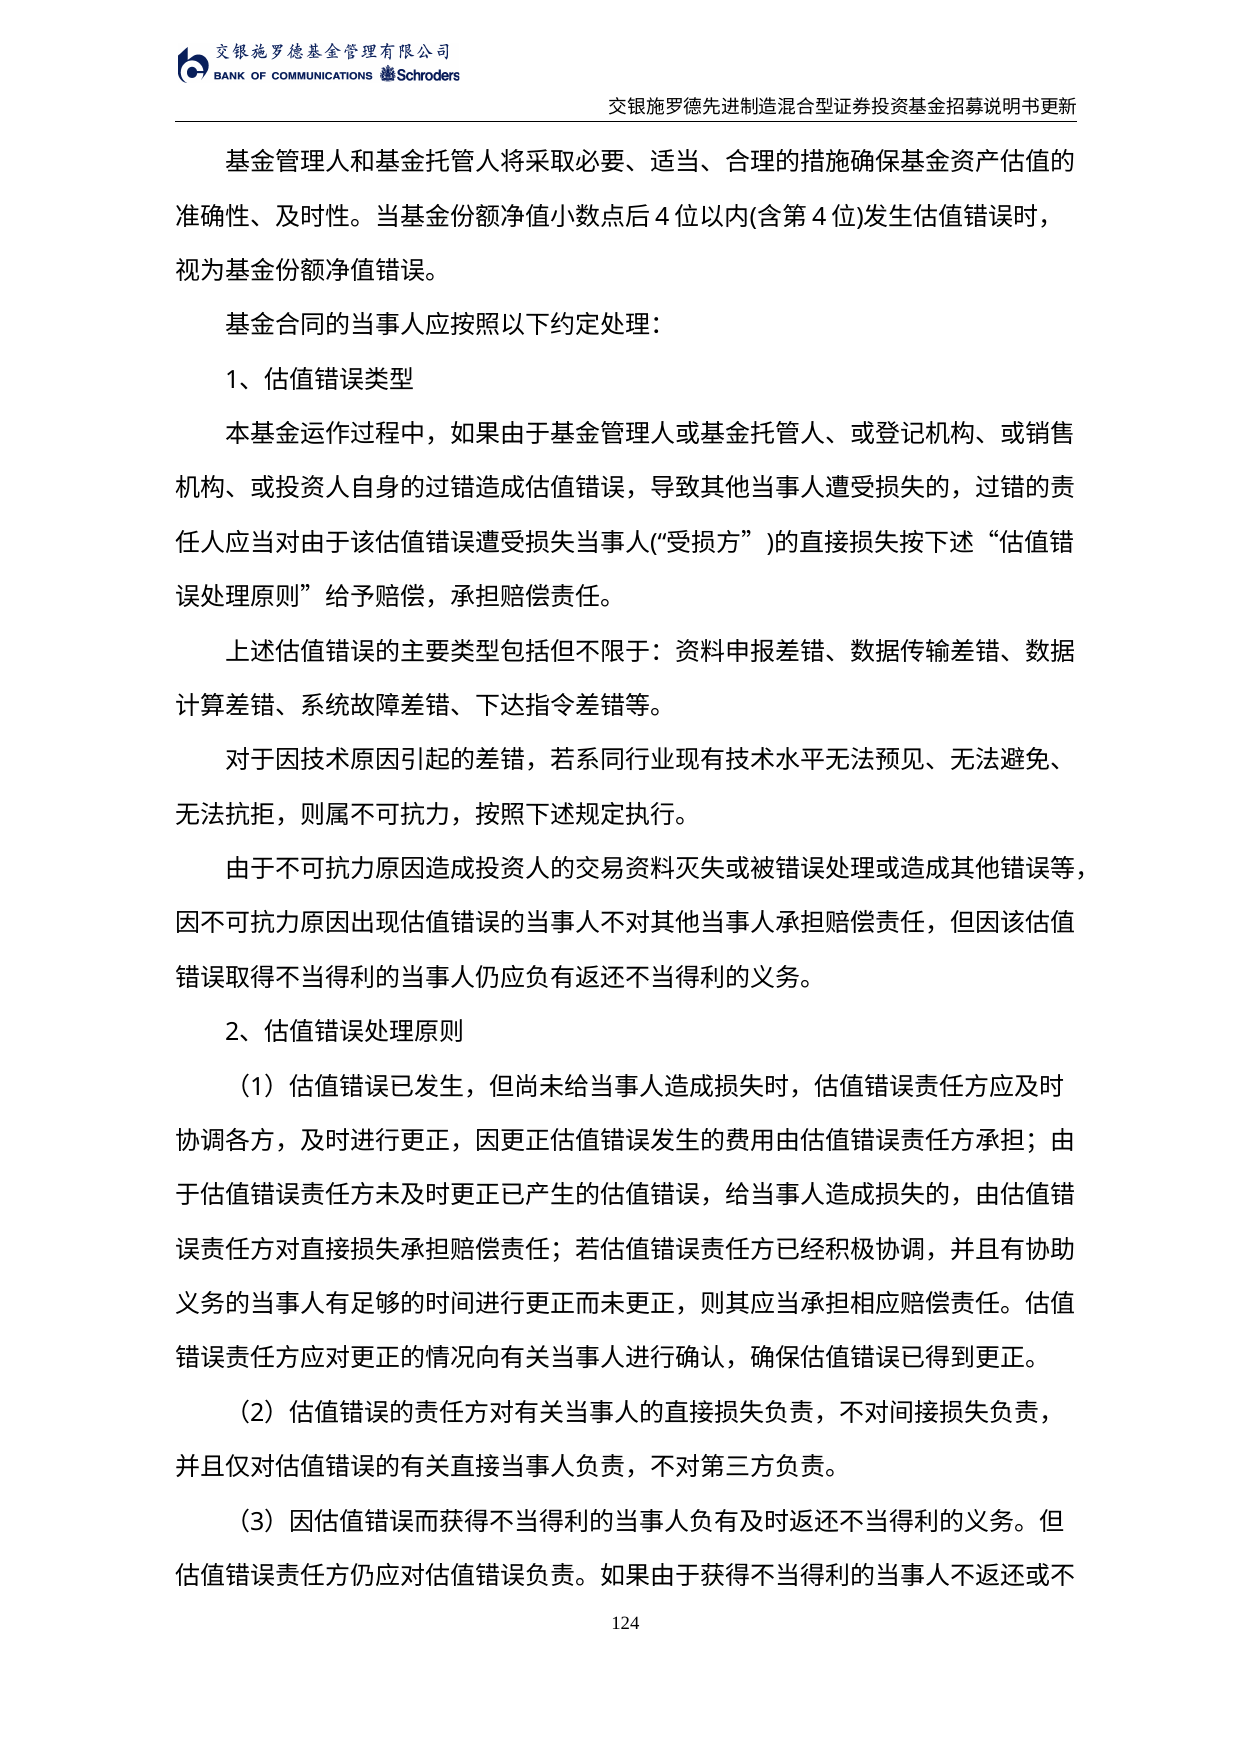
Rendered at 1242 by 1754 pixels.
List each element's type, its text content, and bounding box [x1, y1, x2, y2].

text 1、估值错误类型 [175, 359, 1077, 395]
text 2、估值错误处理原则 [175, 1012, 1077, 1048]
text 上述估值错误的主要类型包括但不限于：资料申报差错、数据传输差错、数据计算差错、系统故障差错、下达指令差错等。 [175, 631, 1077, 722]
text 基金管理人和基金托管人将采取必要、适当、合理的措施确保基金资产估值的准确性、及时性。当基金份额净值小数点后4位以内(含第4位)发生估值错误时，视为基金份额净值错误。 [175, 142, 1077, 287]
text （1）估值错误已发生，但尚未给当事人造成损失时，估值错误责任方应及时协调各方，及时进行更正，因更正估值错误发生的费用由估值错误责任方承担；由于估值错误责任方未及时更正已产生的估值错误，给当事人造成损失的，由估值错误责任方对直接损失承担赔偿责任；若估值错误责任方已经积极协调，并且有协助义务的当事人有足够的时间进行更正而未更正，则其应当承担相应赔偿责任。估值错误责任方应对更正的情况向有关当事人进行确认，确保估值错误已得到更正。 [175, 1066, 1077, 1374]
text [175, 1501, 1077, 1592]
text 基金合同的当事人应按照以下约定处理： [175, 305, 1077, 341]
text （2）估值错误的责任方对有关当事人的直接损失负责，不对间接损失负责，并且仅对估值错误的有关直接当事人负责，不对第三方负责。 [175, 1392, 1077, 1483]
text 由于不可抗力原因造成投资人的交易资料灭失或被错误处理或造成其他错误等，因不可抗力原因出现估值错误的当事人不对其他当事人承担赔偿责任，但因该估值错误取得不当得利的当事人仍应负有返还不当得利的义务。 [175, 848, 1077, 993]
picture [178, 43, 460, 83]
text 对于因技术原因引起的差错，若系同行业现有技术水平无法预见、无法避免、无法抗拒，则属不可抗力，按照下述规定执行。 [175, 740, 1077, 830]
text 本基金运作过程中，如果由于基金管理人或基金托管人、或登记机构、或销售机构、或投资人自身的过错造成估值错误，导致其他当事人遭受损失的，过错的责任人应当对由于该估值错误遭受损失当事人(“受损方”)的直接损失按下述“估值错误处理原则”给予赔偿，承担赔偿责任。 [175, 413, 1077, 613]
